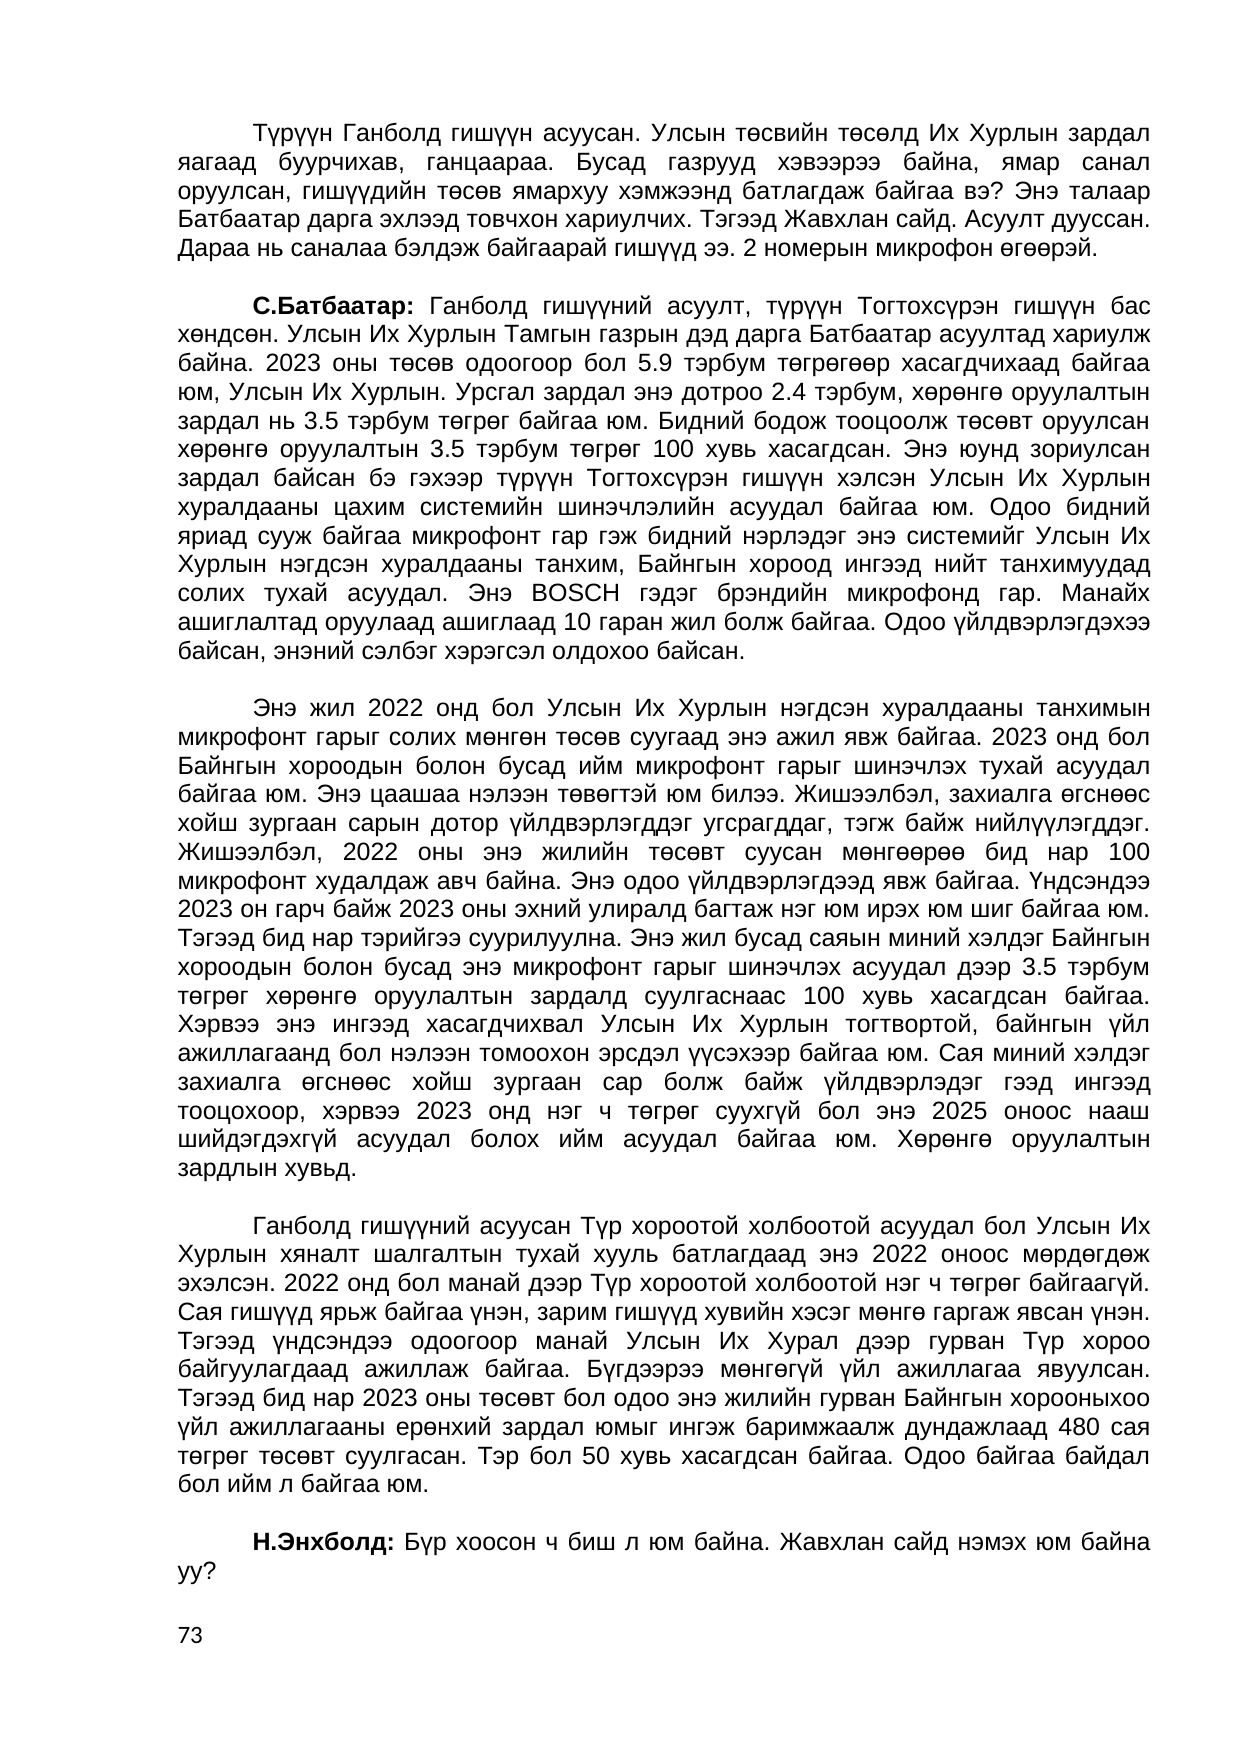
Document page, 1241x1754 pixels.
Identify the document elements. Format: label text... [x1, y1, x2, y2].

text Түрүүн Ганболд гишүүн асуусан. Улсын төсвийн төсөлд Их Хурлын зардал яагаад буурчихав, ганцаараа. Бусад газрууд хэвээрээ байна, ямар санал оруулсан, гишүүдийн төсөв ямархуу хэмжээнд батлагдаж байгаа вэ? Энэ талаар Батбаатар дарга эхлээд товчхон хариулчих. Тэгээд Жавхлан сайд. Асуулт дууссан. Дараа нь саналаа бэлдэж байгаарай гишүүд ээ. 2 номерын микрофон өгөөрэй. [177, 118, 1152, 262]
text С.Батбаатар: Ганболд гишүүний асуулт, түрүүн Тогтохсүрэн гишүүн бас хөндсөн. Улсын Их Хурлын Тамгын газрын дэд дарга Батбаатар асуултад хариулж байна. 2023 оны төсөв одоогоор бол 5.9 тэрбум төгрөгөөр хасагдчихаад байгаа юм, Улсын Их Хурлын. Урсгал зардал энэ дотроо 2.4 тэрбум, хөрөнгө оруулалтын зардал нь 3.5 тэрбум төгрөг байгаа юм. Бидний бодож тооцоолж төсөвт оруулсан хөрөнгө оруулалтын 3.5 тэрбум төгрөг 100 хувь хасагдсан. Энэ юунд зориулсан зардал байсан бэ гэхээр түрүүн Тогтохсүрэн гишүүн хэлсэн Улсын Их Хурлын хуралдааны цахим системийн шинэчлэлийн асуудал байгаа юм. Одоо бидний яриад сууж байгаа микрофонт гар гэж бидний нэрлэдэг энэ системийг Улсын Их Хурлын нэгдсэн хуралдааны танхим, Байнгын хороод ингээд нийт танхимуудад солих тухай асуудал. Энэ ВOSCH гэдэг брэндийн микрофонд гар. Манайх ашиглалтад оруулаад ашиглаад 10 гаран жил болж байгаа. Одоо үйлдвэрлэгдэхээ байсан, энэний сэлбэг хэрэгсэл олдохоо байсан. [177, 291, 1152, 664]
text Ганболд гишүүний асуусан Түр хороотой холбоотой асуудал бол Улсын Их Хурлын хяналт шалгалтын тухай хууль батлагдаад энэ 2022 оноос мөрдөгдөж эхэлсэн. 2022 онд бол манай дээр Түр хороотой холбоотой нэг ч төгрөг байгаагүй. Сая гишүүд ярьж байгаа үнэн, зарим гишүүд хувийн хэсэг мөнгө гаргаж явсан үнэн. Тэгээд үндсэндээ одоогоор манай Улсын Их Хурал дээр гурван Түр хороо байгуулагдаад ажиллаж байгаа. Бүгдээрээ мөнгөгүй үйл ажиллагаа явуулсан. Тэгээд бид нар 2023 оны төсөвт бол одоо энэ жилийн гурван Байнгын хорооныхоо үйл ажиллагааны ерөнхий зардал юмыг ингэж баримжаалж дундажлаад 480 сая төгрөг төсөвт суулгасан. Тэр бол 50 хувь хасагдсан байгаа. Одоо байгаа байдал бол ийм л байгаа юм. [177, 1211, 1152, 1498]
text Энэ жил 2022 онд бол Улсын Их Хурлын нэгдсэн хуралдааны танхимын микрофонт гарыг солих мөнгөн төсөв суугаад энэ ажил явж байгаа. 2023 онд бол Байнгын хороодын болон бусад ийм микрофонт гарыг шинэчлэх тухай асуудал байгаа юм. Энэ цаашаа нэлээн төвөгтэй юм билээ. Жишээлбэл, захиалга өгснөөс хойш зургаан сарын дотор үйлдвэрлэгддэг угсрагддаг, тэгж байж нийлүүлэгддэг. Жишээлбэл, 2022 оны энэ жилийн төсөвт суусан мөнгөөрөө бид нар 100 микрофонт худалдаж авч байна. Энэ одоо үйлдвэрлэгдээд явж байгаа. Үндсэндээ 2023 он гарч байж 2023 оны эхний улиралд багтаж нэг юм ирэх юм шиг байгаа юм. Тэгээд бид нар тэрийгээ суурилуулна. Энэ жил бусад саяын миний хэлдэг Байнгын хороодын болон бусад энэ микрофонт гарыг шинэчлэх асуудал дээр 3.5 тэрбум төгрөг хөрөнгө оруулалтын зардалд суулгаснаас 100 хувь хасагдсан байгаа. Хэрвээ энэ ингээд хасагдчихвал Улсын Их Хурлын тогтвортой, байнгын үйл ажиллагаанд бол нэлээн томоохон эрсдэл үүсэхээр байгаа юм. Сая миний хэлдэг захиалга өгснөөс хойш зургаан сар болж байж үйлдвэрлэдэг гээд ингээд тооцохоор, хэрвээ 2023 онд нэг ч төгрөг суухгүй бол энэ 2025 оноос нааш шийдэгдэхгүй асуудал болох ийм асуудал байгаа юм. Хөрөнгө оруулалтын зардлын хувьд. [177, 693, 1152, 1182]
text Н.Энхболд: Бүр хоосон ч биш л юм байна. Жавхлан сайд нэмэх юм байна уу? [177, 1527, 1152, 1584]
